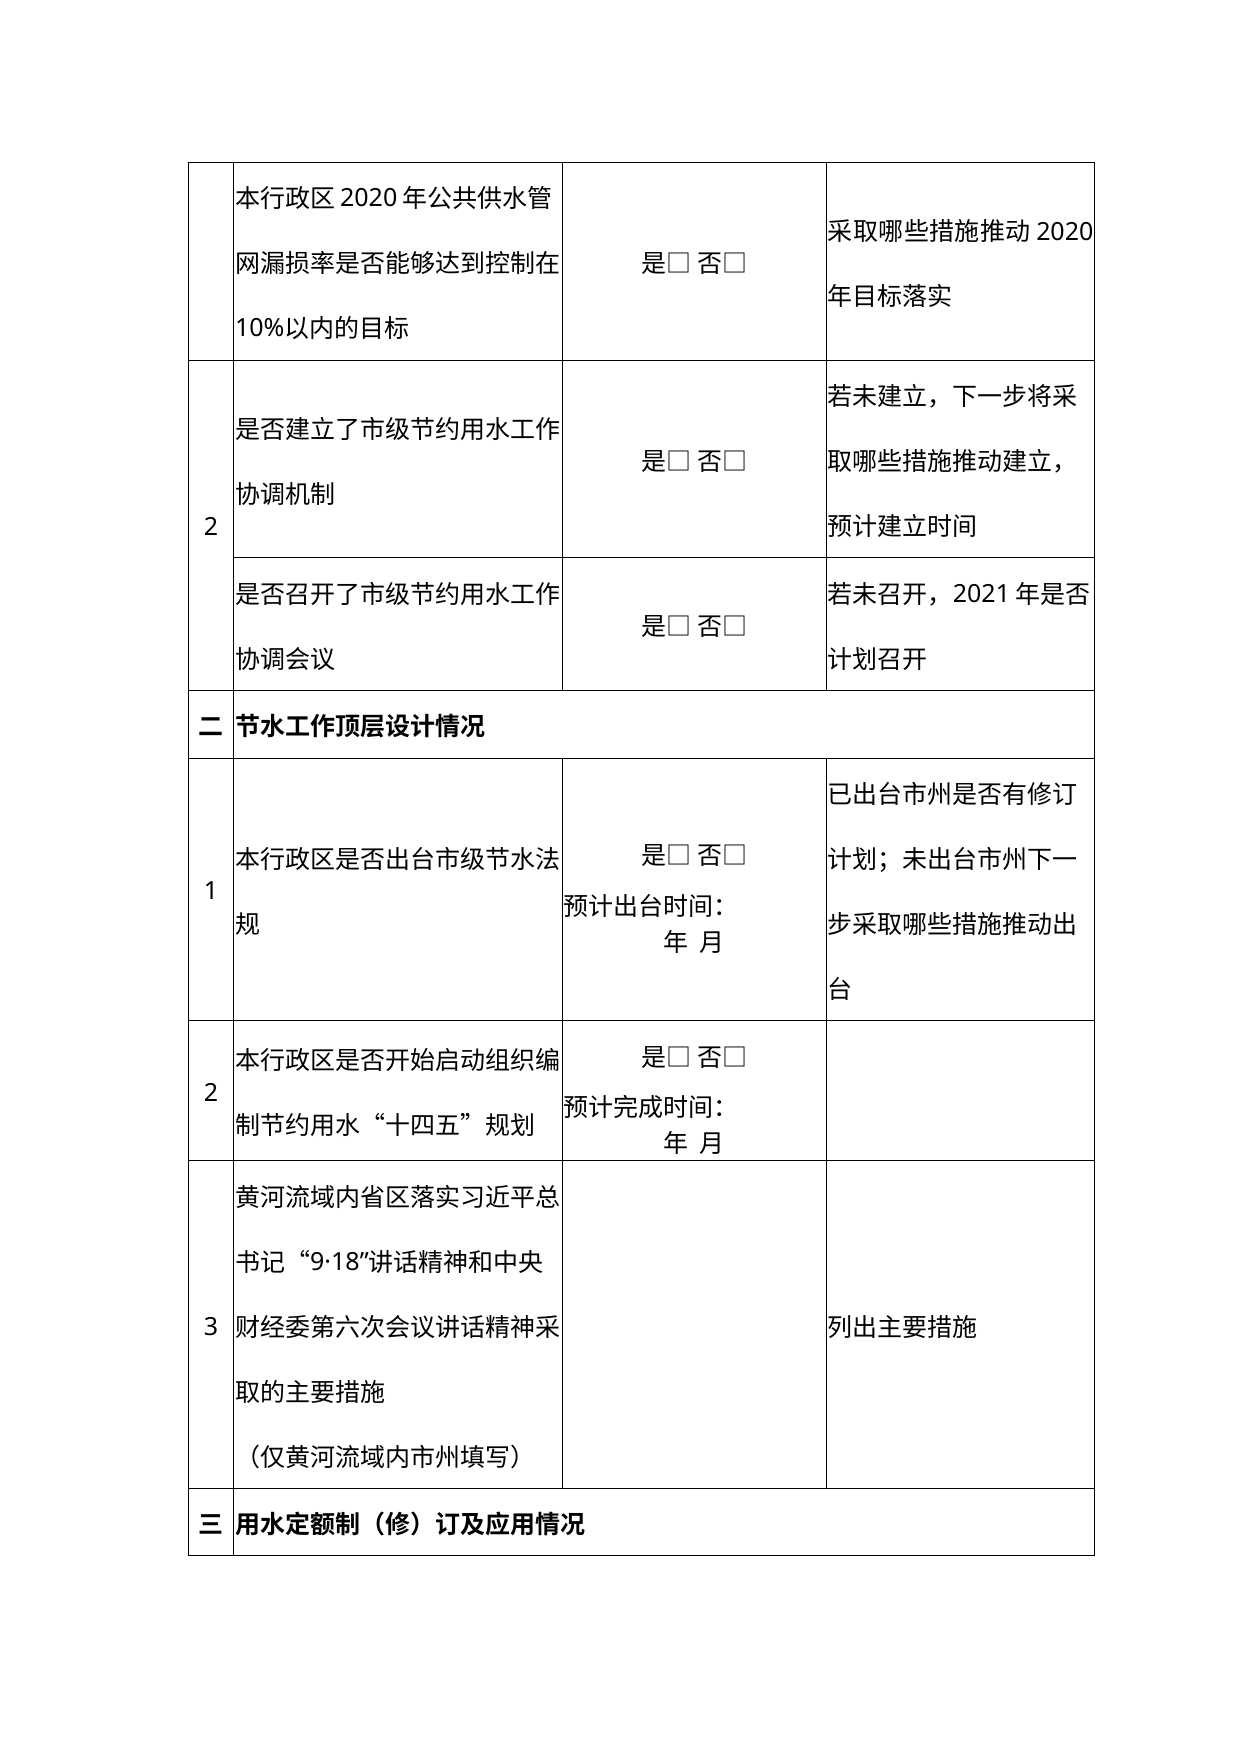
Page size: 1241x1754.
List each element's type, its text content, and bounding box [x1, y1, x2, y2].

table_cell 是□ 否□ 预计出台时间： 年 月 [563, 759, 826, 1020]
table_cell 本行政区2020年公共供水管网漏损率是否能够达到控制在10%以内的目标 [234, 163, 562, 359]
table_cell 用水定额制（修）订及应用情况 [234, 1489, 1094, 1555]
table_cell 本行政区是否开始启动组织编制节约用水“十四五”规划 [234, 1021, 562, 1160]
table_cell 3 [189, 1161, 233, 1488]
table_cell [827, 1021, 1094, 1160]
table_cell 三 [189, 1489, 233, 1555]
table_cell 本行政区是否出台市级节水法规 [234, 759, 562, 1020]
table_cell 2 [189, 361, 233, 690]
table_cell 是□ 否□ [563, 361, 826, 557]
table_cell 2 [189, 1021, 233, 1160]
table_cell 是□ 否□ 预计完成时间： 年 月 [563, 1021, 826, 1160]
table_cell [563, 1161, 826, 1488]
table_cell 是□ 否□ [563, 163, 826, 359]
table_cell 若未召开，2021年是否计划召开 [827, 558, 1094, 690]
table_cell 黄河流域内省区落实习近平总书记“9·18”讲话精神和中央财经委第六次会议讲话精神采取的主要措施 （仅黄河流域内市州填写） [234, 1161, 562, 1488]
table_cell 是否召开了市级节约用水工作协调会议 [234, 558, 562, 690]
table_cell 是□ 否□ [563, 558, 826, 690]
table_cell 列出主要措施 [827, 1161, 1094, 1488]
table_cell 采取哪些措施推动2020年目标落实 [827, 163, 1094, 359]
table_cell 是否建立了市级节约用水工作协调机制 [234, 361, 562, 557]
table_cell 二 [189, 691, 233, 757]
table_cell 1 [189, 759, 233, 1020]
table_cell 若未建立，下一步将采取哪些措施推动建立，预计建立时间 [827, 361, 1094, 557]
table_cell 已出台市州是否有修订计划；未出台市州下一步采取哪些措施推动出台 [827, 759, 1094, 1020]
table_cell 节水工作顶层设计情况 [234, 691, 1094, 757]
